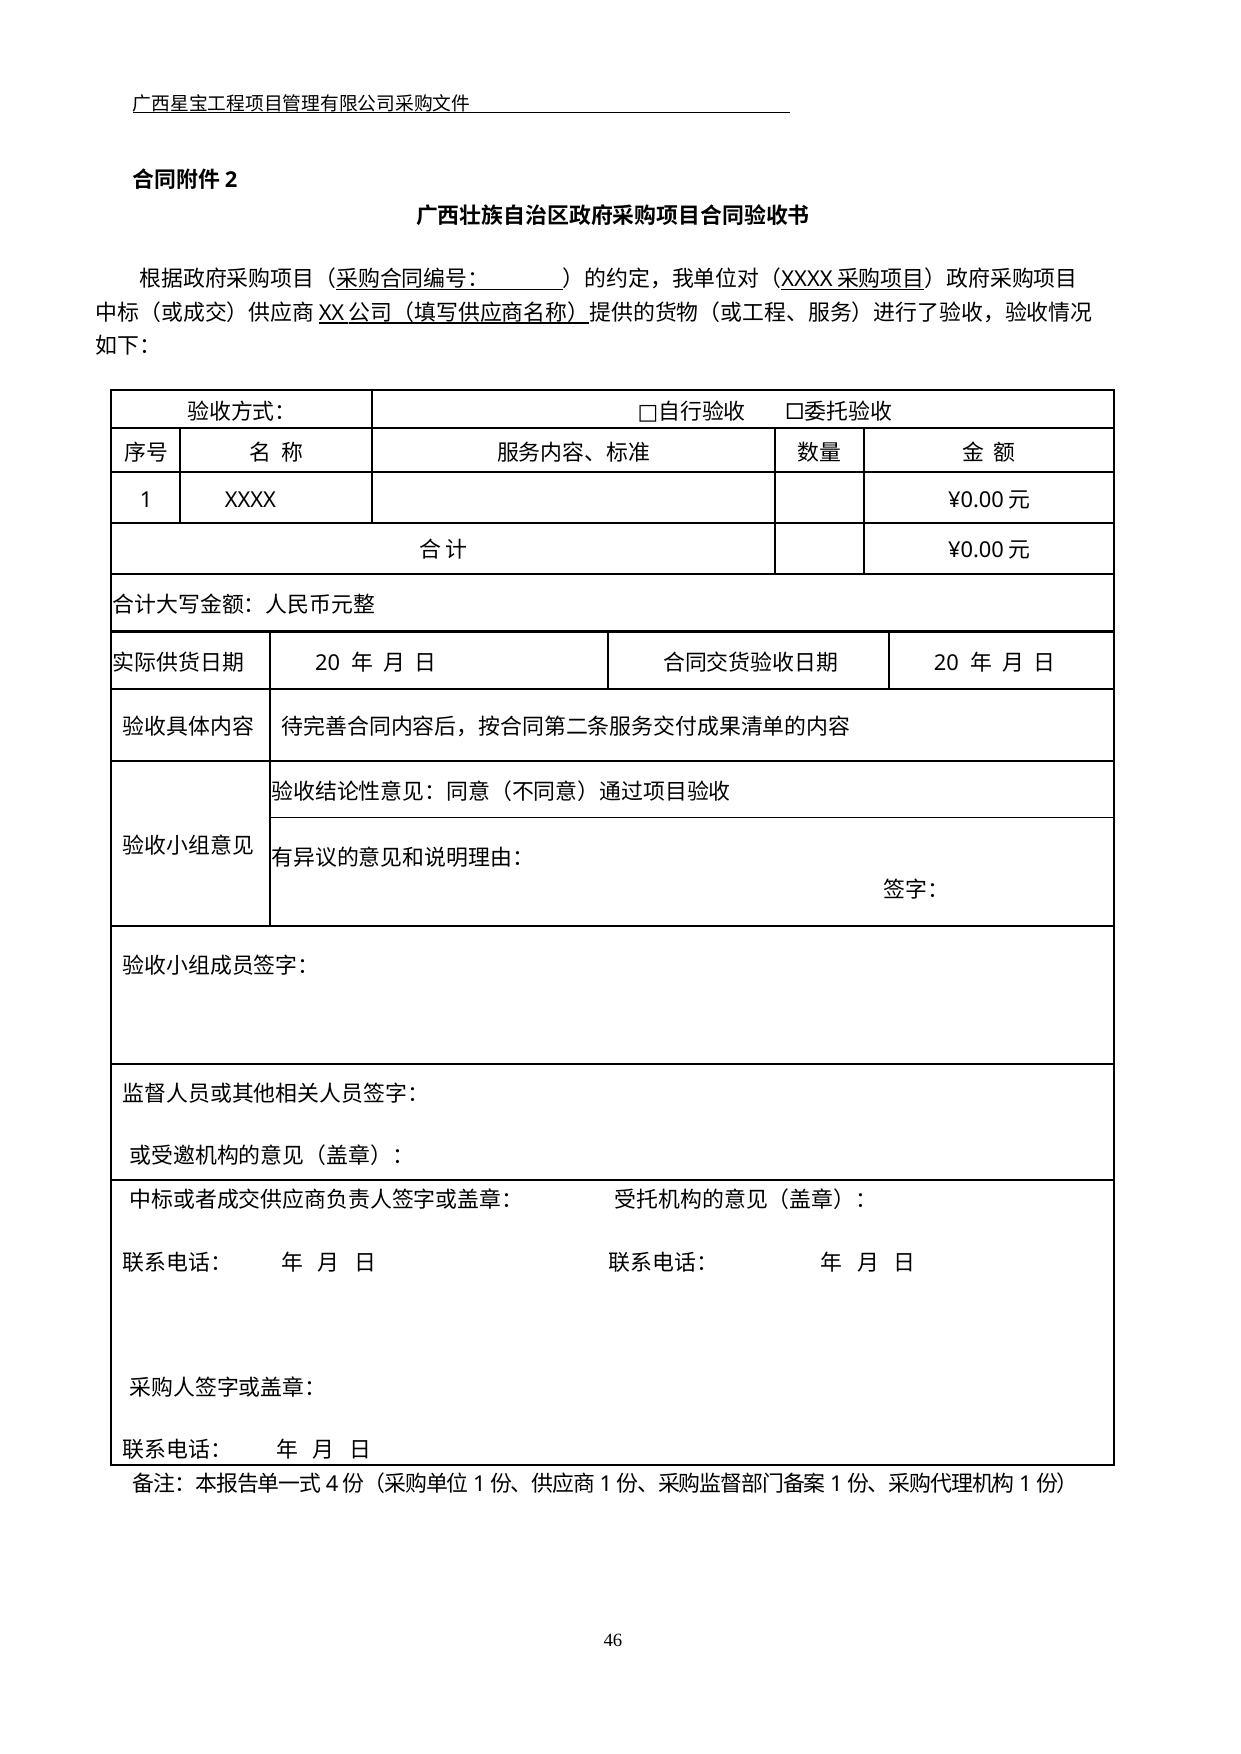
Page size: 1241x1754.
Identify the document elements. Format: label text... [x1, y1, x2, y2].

table_cell 受托机构的意见（盖章）： 联系电话： 年 月 日 [608, 1181, 1113, 1464]
table_cell 序号 [112, 429, 179, 471]
table_cell 实际供货日期 [112, 633, 269, 688]
table_cell 服务内容、标准 [373, 429, 774, 471]
table_cell XXXX [181, 473, 371, 522]
table_cell 20 年 月 日 [890, 633, 1113, 688]
table_cell 有异议的意见和说明理由： 签字： [271, 818, 1113, 925]
table_cell ¥0.00元 [865, 524, 1113, 573]
table_cell 验收具体内容 [112, 690, 269, 760]
table_cell [776, 473, 863, 522]
table_cell 20 年 月 日 [271, 633, 607, 688]
table_cell 合同交货验收日期 [609, 633, 888, 688]
table_header □自行验收 委托验收 [373, 391, 1113, 427]
text 备注：本报告单一式4份（采购单位1份、供应商1份、采购监督部门备案1份、采购代理机构1份） [133, 1466, 1092, 1498]
table_cell 合计大写金额：人民币元整 [112, 575, 1113, 630]
table_cell 验收小组成员签字： [112, 927, 1113, 1063]
table_cell 验收结论性意见：同意（不同意）通过项目验收 [271, 762, 1113, 817]
text 根据政府采购项目（采购合同编号： ）的约定，我单位对（XXXX采购项目）政府采购项目中标（或成交）供应商XX公司（填写供应商名称）提供的货物（或工程、服务）进行了验收，验收情况如下： [95, 260, 1092, 360]
text 合同附件2 [133, 160, 1092, 193]
table_cell [776, 524, 863, 573]
table_cell 合 计 [112, 524, 774, 573]
table_cell [373, 473, 774, 522]
table_header 验收方式： [112, 391, 371, 427]
table_cell ¥0.00元 [865, 473, 1113, 522]
table_cell 金 额 [865, 429, 1113, 471]
table_cell 验收小组意见 [112, 762, 269, 925]
table_cell 监督人员或其他相关人员签字： 或受邀机构的意见（盖章）： [112, 1065, 1113, 1179]
table_cell 1 [112, 473, 179, 522]
table_cell 待完善合同内容后，按合同第二条服务交付成果清单的内容 [271, 690, 1113, 760]
table_cell 中标或者成交供应商负责人签字或盖章： 联系电话： 年 月 日 采购人签字或盖章： 联系电话： 年 月 日 [112, 1181, 608, 1464]
table_cell 名 称 [181, 429, 371, 471]
text 广西壮族自治区政府采购项目合同验收书 [133, 193, 1092, 231]
table_cell 数量 [776, 429, 863, 471]
